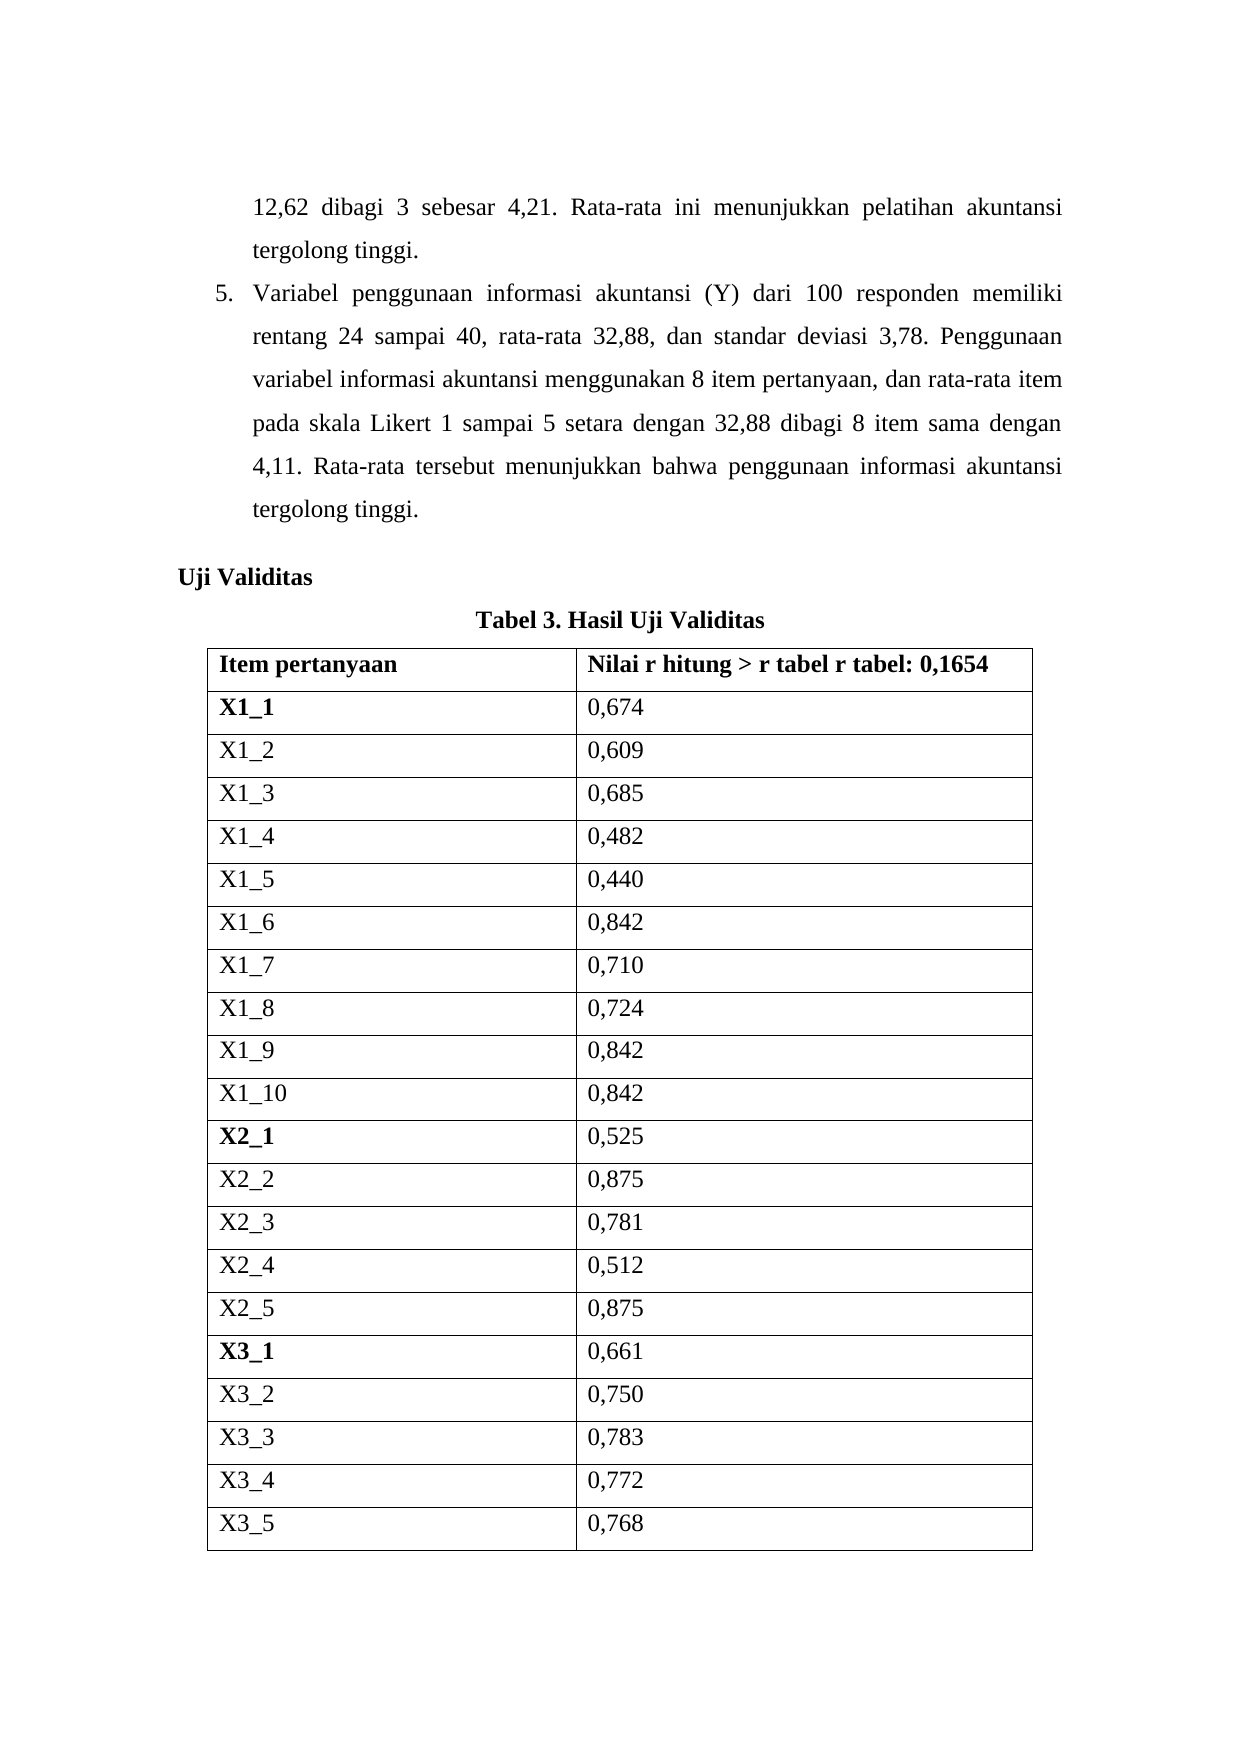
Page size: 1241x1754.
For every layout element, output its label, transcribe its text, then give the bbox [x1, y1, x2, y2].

table_cell 0,781 [577, 1207, 1032, 1249]
table_cell 0,750 [577, 1379, 1032, 1421]
table_cell X1_8 [208, 993, 576, 1034]
table_cell X2_4 [208, 1250, 576, 1292]
table_cell 0,842 [577, 1036, 1032, 1077]
table_cell 0,525 [577, 1121, 1032, 1163]
table_cell 0,609 [577, 735, 1032, 777]
table_cell X1_3 [208, 778, 576, 820]
table_cell X1_7 [208, 950, 576, 992]
table_cell X2_3 [208, 1207, 576, 1249]
table_cell X3_1 [208, 1336, 576, 1378]
table_cell 0,440 [577, 864, 1032, 906]
table_cell 0,482 [577, 821, 1032, 863]
table_cell X1_4 [208, 821, 576, 863]
table_cell 0,768 [577, 1508, 1032, 1549]
table_cell X1_1 [208, 692, 576, 734]
text Tabel 3. Hasil Uji Validitas [177, 605, 1063, 634]
table_cell X1_2 [208, 735, 576, 777]
table_cell X1_10 [208, 1079, 576, 1120]
table_cell X3_3 [208, 1422, 576, 1464]
table_cell 0,842 [577, 907, 1032, 949]
table_cell 0,661 [577, 1336, 1032, 1378]
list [215, 192, 1063, 264]
table_cell X2_5 [208, 1293, 576, 1335]
table_header Item pertanyaan [208, 649, 576, 691]
table_cell 0,875 [577, 1293, 1032, 1335]
text Uji Validitas [177, 562, 1063, 591]
list Variabel penggunaan informasi akuntansi (Y) dari 100 responden memiliki rentang 24 sampai 40, rata-rata 32,88, dan standar deviasi 3,78. Penggunaan variabel informasi akuntansi menggunakan 8 item pertanyaan, dan rata-rata item pada skala Likert 1 sampai 5 setara dengan 32,88 dibagi 8 item sama dengan 4,11. Rata-rata tersebut menunjukkan bahwa penggunaan informasi akuntansi tergolong tinggi. [215, 278, 1063, 523]
table_cell X1_9 [208, 1036, 576, 1077]
table_cell X3_4 [208, 1465, 576, 1507]
table_cell 0,875 [577, 1164, 1032, 1206]
table_cell 0,512 [577, 1250, 1032, 1292]
table_cell 0,783 [577, 1422, 1032, 1464]
table_cell 0,842 [577, 1079, 1032, 1120]
table_cell X2_2 [208, 1164, 576, 1206]
table_cell 0,710 [577, 950, 1032, 992]
table_cell 0,674 [577, 692, 1032, 734]
table_cell X3_5 [208, 1508, 576, 1549]
table_cell 0,724 [577, 993, 1032, 1034]
table_cell X1_5 [208, 864, 576, 906]
table_header Nilai r hitung > r tabel r tabel: 0,1654 [577, 649, 1032, 691]
table_cell X3_2 [208, 1379, 576, 1421]
table_cell 0,772 [577, 1465, 1032, 1507]
table_cell 0,685 [577, 778, 1032, 820]
table_cell X2_1 [208, 1121, 576, 1163]
table_cell X1_6 [208, 907, 576, 949]
